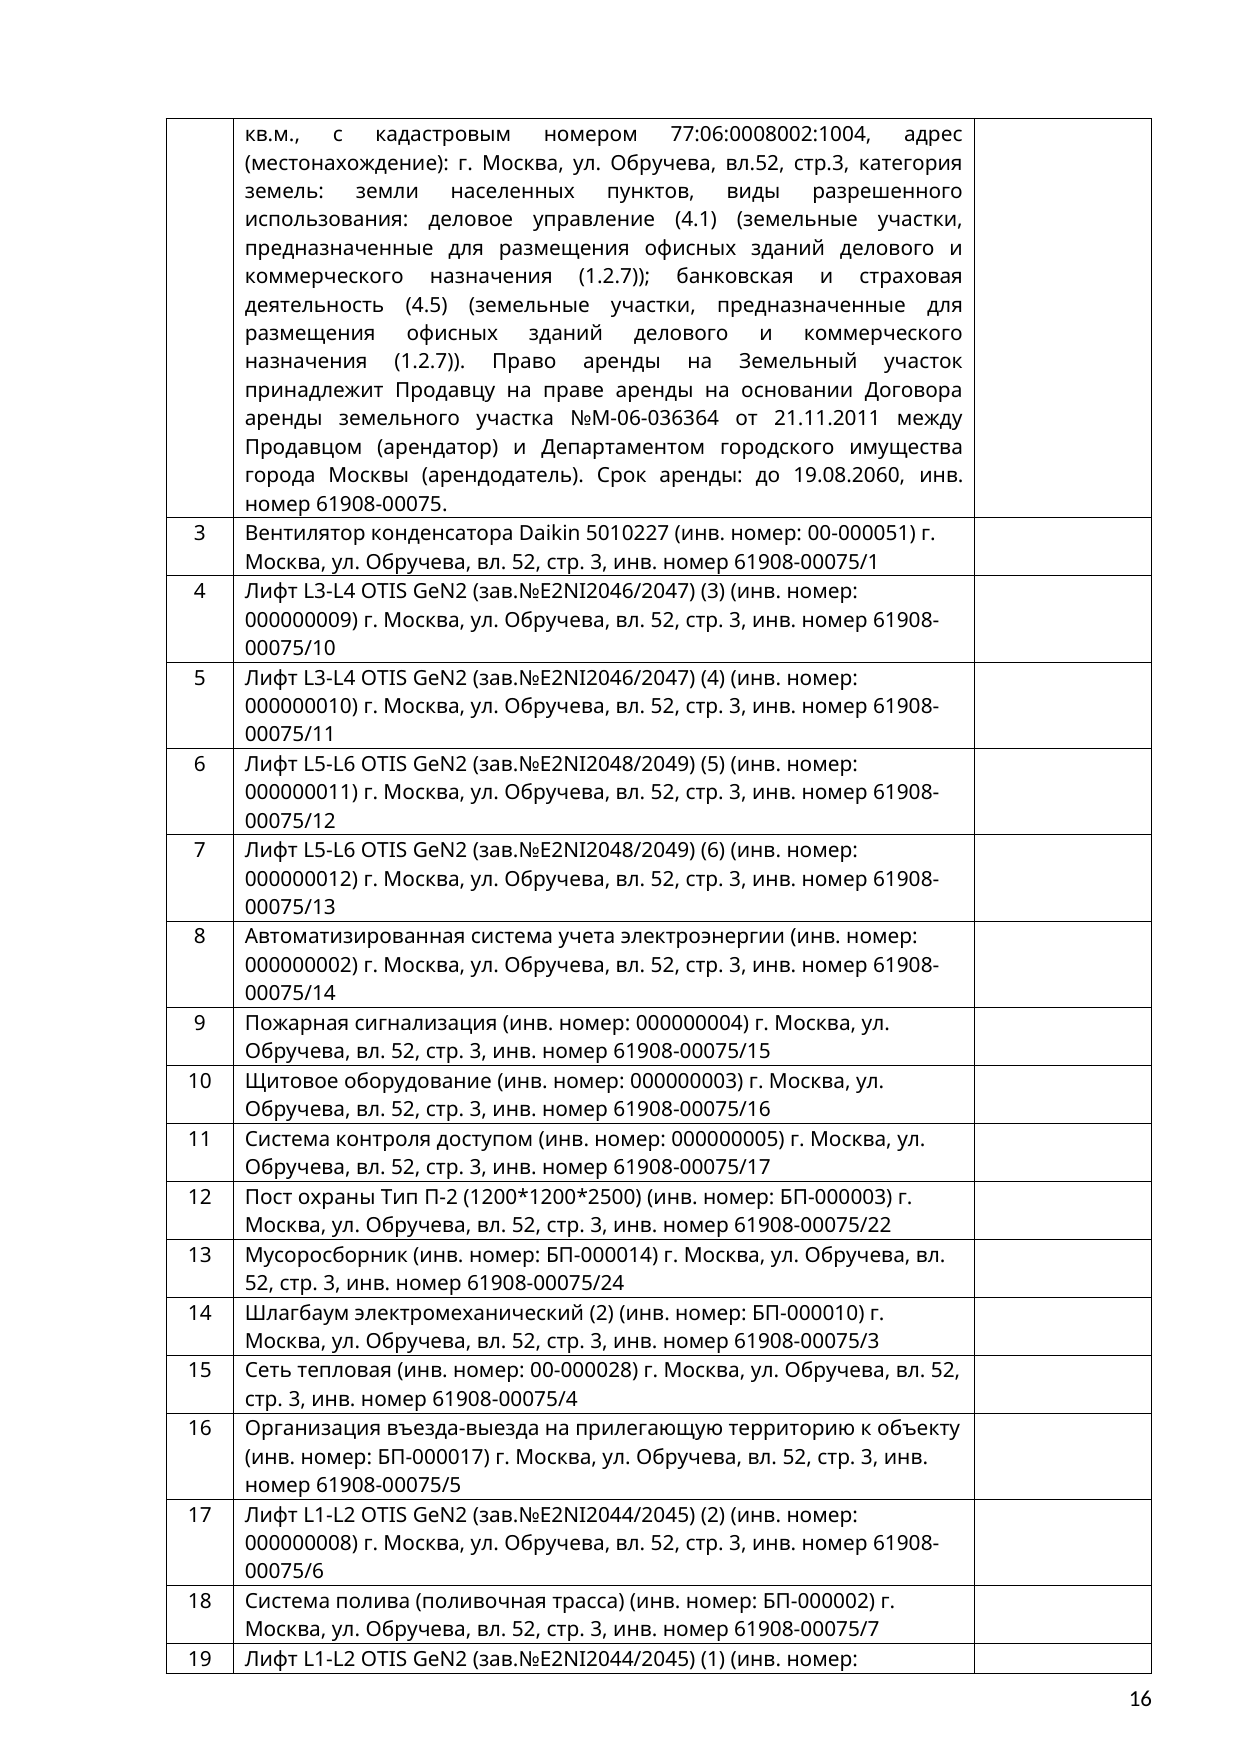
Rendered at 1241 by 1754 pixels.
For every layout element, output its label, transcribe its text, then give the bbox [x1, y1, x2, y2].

table_cell [975, 1240, 1151, 1297]
table_cell 3 [167, 518, 233, 575]
table_cell 12 [167, 1182, 233, 1239]
table_cell [975, 1356, 1151, 1412]
table_cell Лифт L1-L2 OTIS GeN2 (зав.№E2NI2044/2045) (2) (инв. номер: 000000008) г. Москва, ул. Обручева, вл. 52, стр. 3, инв. номер 61908-00075/6 [234, 1500, 974, 1585]
table_cell [975, 1066, 1151, 1123]
table_cell Пост охраны Тип П-2 (1200*1200*2500) (инв. номер: БП-000003) г. Москва, ул. Обручева, вл. 52, стр. 3, инв. номер 61908-00075/22 [234, 1182, 974, 1239]
table_cell [975, 1298, 1151, 1354]
table_cell [975, 1008, 1151, 1065]
table_cell 5 [167, 663, 233, 748]
table_cell [975, 1500, 1151, 1585]
table_cell [975, 749, 1151, 834]
table_cell Система контроля доступом (инв. номер: 000000005) г. Москва, ул. Обручева, вл. 52, стр. 3, инв. номер 61908-00075/17 [234, 1124, 974, 1181]
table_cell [234, 119, 974, 517]
table_cell 13 [167, 1240, 233, 1297]
table_cell [975, 1644, 1151, 1672]
table_cell 19 [167, 1644, 233, 1672]
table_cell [234, 1644, 974, 1672]
table_cell 4 [167, 576, 233, 662]
table_cell 16 [167, 1414, 233, 1499]
table_cell [975, 835, 1151, 921]
table_cell 14 [167, 1298, 233, 1354]
table_cell 6 [167, 749, 233, 834]
table_cell 11 [167, 1124, 233, 1181]
table_cell [975, 518, 1151, 575]
table_cell Мусоросборник (инв. номер: БП-000014) г. Москва, ул. Обручева, вл. 52, стр. 3, инв. номер 61908-00075/24 [234, 1240, 974, 1297]
table_cell 2 [167, 119, 233, 517]
table_cell Система полива (поливочная трасса) (инв. номер: БП-000002) г. Москва, ул. Обручева, вл. 52, стр. 3, инв. номер 61908-00075/7 [234, 1586, 974, 1643]
table_cell [975, 1414, 1151, 1499]
table_cell 7 [167, 835, 233, 921]
table_cell Вентилятор конденсатора Daikin 5010227 (инв. номер: 00-000051) г. Москва, ул. Обручева, вл. 52, стр. 3, инв. номер 61908-00075/1 [234, 518, 974, 575]
table_cell Лифт L3-L4 OTIS GeN2 (зав.№E2NI2046/2047) (3) (инв. номер: 000000009) г. Москва, ул. Обручева, вл. 52, стр. 3, инв. номер 61908-00075/10 [234, 576, 974, 662]
table_cell 10 [167, 1066, 233, 1123]
table_cell 9 [167, 1008, 233, 1065]
table_cell Пожарная сигнализация (инв. номер: 000000004) г. Москва, ул. Обручева, вл. 52, стр. 3, инв. номер 61908-00075/15 [234, 1008, 974, 1065]
table_cell Лифт L5-L6 OTIS GeN2 (зав.№E2NI2048/2049) (6) (инв. номер: 000000012) г. Москва, ул. Обручева, вл. 52, стр. 3, инв. номер 61908-00075/13 [234, 835, 974, 921]
table_cell 8 [167, 922, 233, 1007]
table_cell Лифт L3-L4 OTIS GeN2 (зав.№E2NI2046/2047) (4) (инв. номер: 000000010) г. Москва, ул. Обручева, вл. 52, стр. 3, инв. номер 61908-00075/11 [234, 663, 974, 748]
table_cell [975, 663, 1151, 748]
table_cell [975, 576, 1151, 662]
table_cell Сеть тепловая (инв. номер: 00-000028) г. Москва, ул. Обручева, вл. 52, стр. 3, инв. номер 61908-00075/4 [234, 1356, 974, 1412]
table_cell Лифт L5-L6 OTIS GeN2 (зав.№E2NI2048/2049) (5) (инв. номер: 000000011) г. Москва, ул. Обручева, вл. 52, стр. 3, инв. номер 61908-00075/12 [234, 749, 974, 834]
table_cell [975, 119, 1151, 517]
table_cell [975, 1586, 1151, 1643]
table_cell Щитовое оборудование (инв. номер: 000000003) г. Москва, ул. Обручева, вл. 52, стр. 3, инв. номер 61908-00075/16 [234, 1066, 974, 1123]
table_cell 18 [167, 1586, 233, 1643]
table_cell 15 [167, 1356, 233, 1412]
table_cell [975, 1124, 1151, 1181]
table_cell Автоматизированная система учета электроэнергии (инв. номер: 000000002) г. Москва, ул. Обручева, вл. 52, стр. 3, инв. номер 61908-00075/14 [234, 922, 974, 1007]
table_cell [975, 1182, 1151, 1239]
table_cell [975, 922, 1151, 1007]
table_cell Шлагбаум электромеханический (2) (инв. номер: БП-000010) г. Москва, ул. Обручева, вл. 52, стр. 3, инв. номер 61908-00075/3 [234, 1298, 974, 1354]
table_cell 17 [167, 1500, 233, 1585]
table_cell Организация въезда-выезда на прилегающую территорию к объекту (инв. номер: БП-000017) г. Москва, ул. Обручева, вл. 52, стр. 3, инв. номер 61908-00075/5 [234, 1414, 974, 1499]
